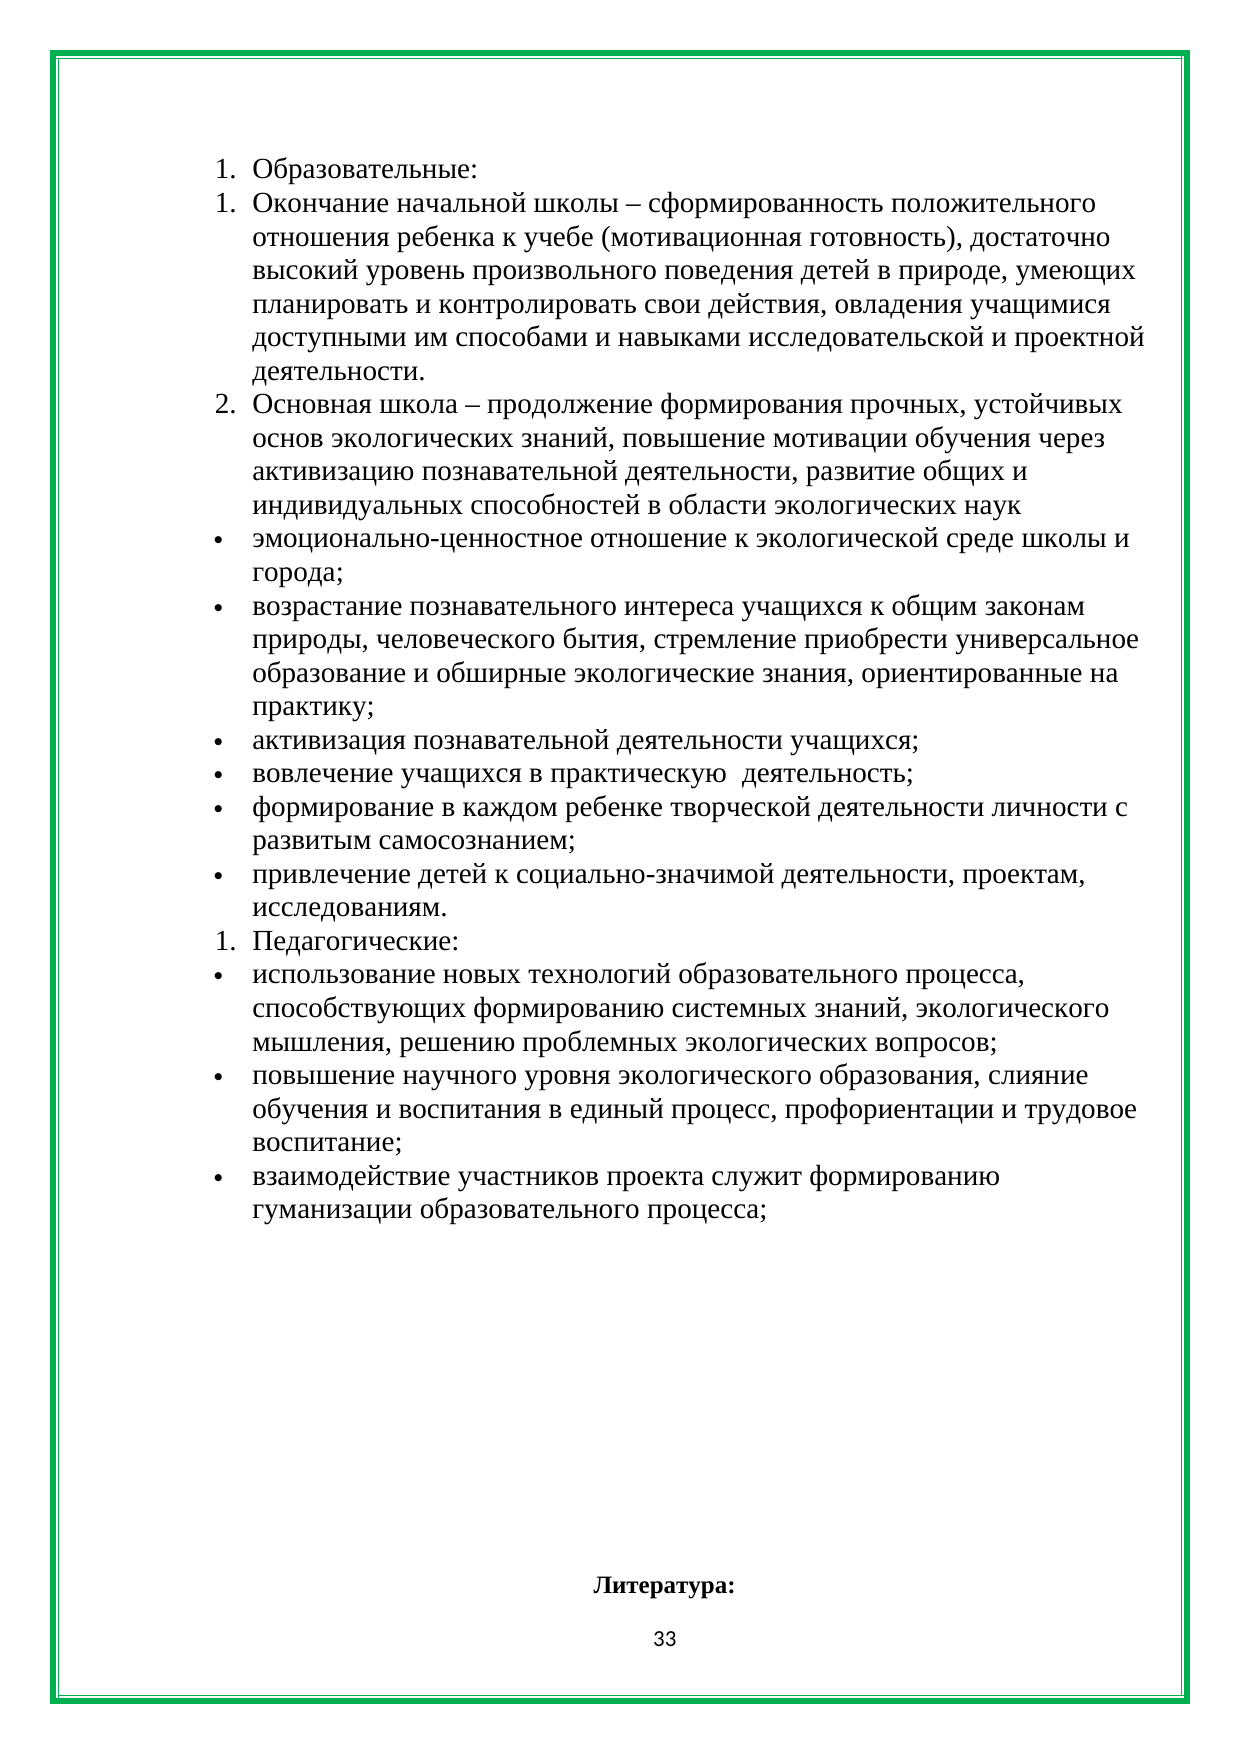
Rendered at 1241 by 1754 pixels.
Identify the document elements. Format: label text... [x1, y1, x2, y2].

list активизация познавательной деятельности учащихся; [214, 722, 1152, 755]
list эмоционально-ценностное отношение к экологической среде школы и города; [214, 521, 1152, 588]
list Педагогические: [214, 923, 1152, 957]
list возрастание познавательного интереса учащихся к общим законам природы, человеческого бытия, стремление приобрести универсальное образование и обширные экологические знания, ориентированные на практику; [214, 588, 1152, 722]
text Литература: [177, 1570, 1152, 1599]
list Основная школа – продолжение формирования прочных, устойчивых основ экологических знаний, повышение мотивации обучения через активизацию познавательной деятельности, развитие общих и индивидуальных способностей в области экологических наук [214, 386, 1152, 521]
list использование новых технологий образовательного процесса, способствующих формированию системных знаний, экологического мышления, решению проблемных экологических вопросов; [214, 957, 1152, 1057]
list повышение научного уровня экологического образования, слияние обучения и воспитания в единый процесс, профориентации и трудовое воспитание; [214, 1057, 1152, 1158]
list Образовательные: [214, 152, 1152, 185]
list Окончание начальной школы – сформированность положительного отношения ребенка к учебе (мотивационная готовность), достаточно высокий уровень произвольного поведения детей в природе, умеющих планировать и контролировать свои действия, овладения учащимися доступными им способами и навыками исследовательской и проектной деятельности. [214, 185, 1152, 386]
list взаимодействие участников проекта служит формированию гуманизации образовательного процесса; [214, 1158, 1152, 1225]
list привлечение детей к социально-значимой деятельности, проектам, исследованиям. [214, 856, 1152, 923]
list формирование в каждом ребенке творческой деятельности личности с развитым самосознанием; [214, 789, 1152, 856]
list вовлечение учащихся в практическую деятельность; [214, 755, 1152, 789]
